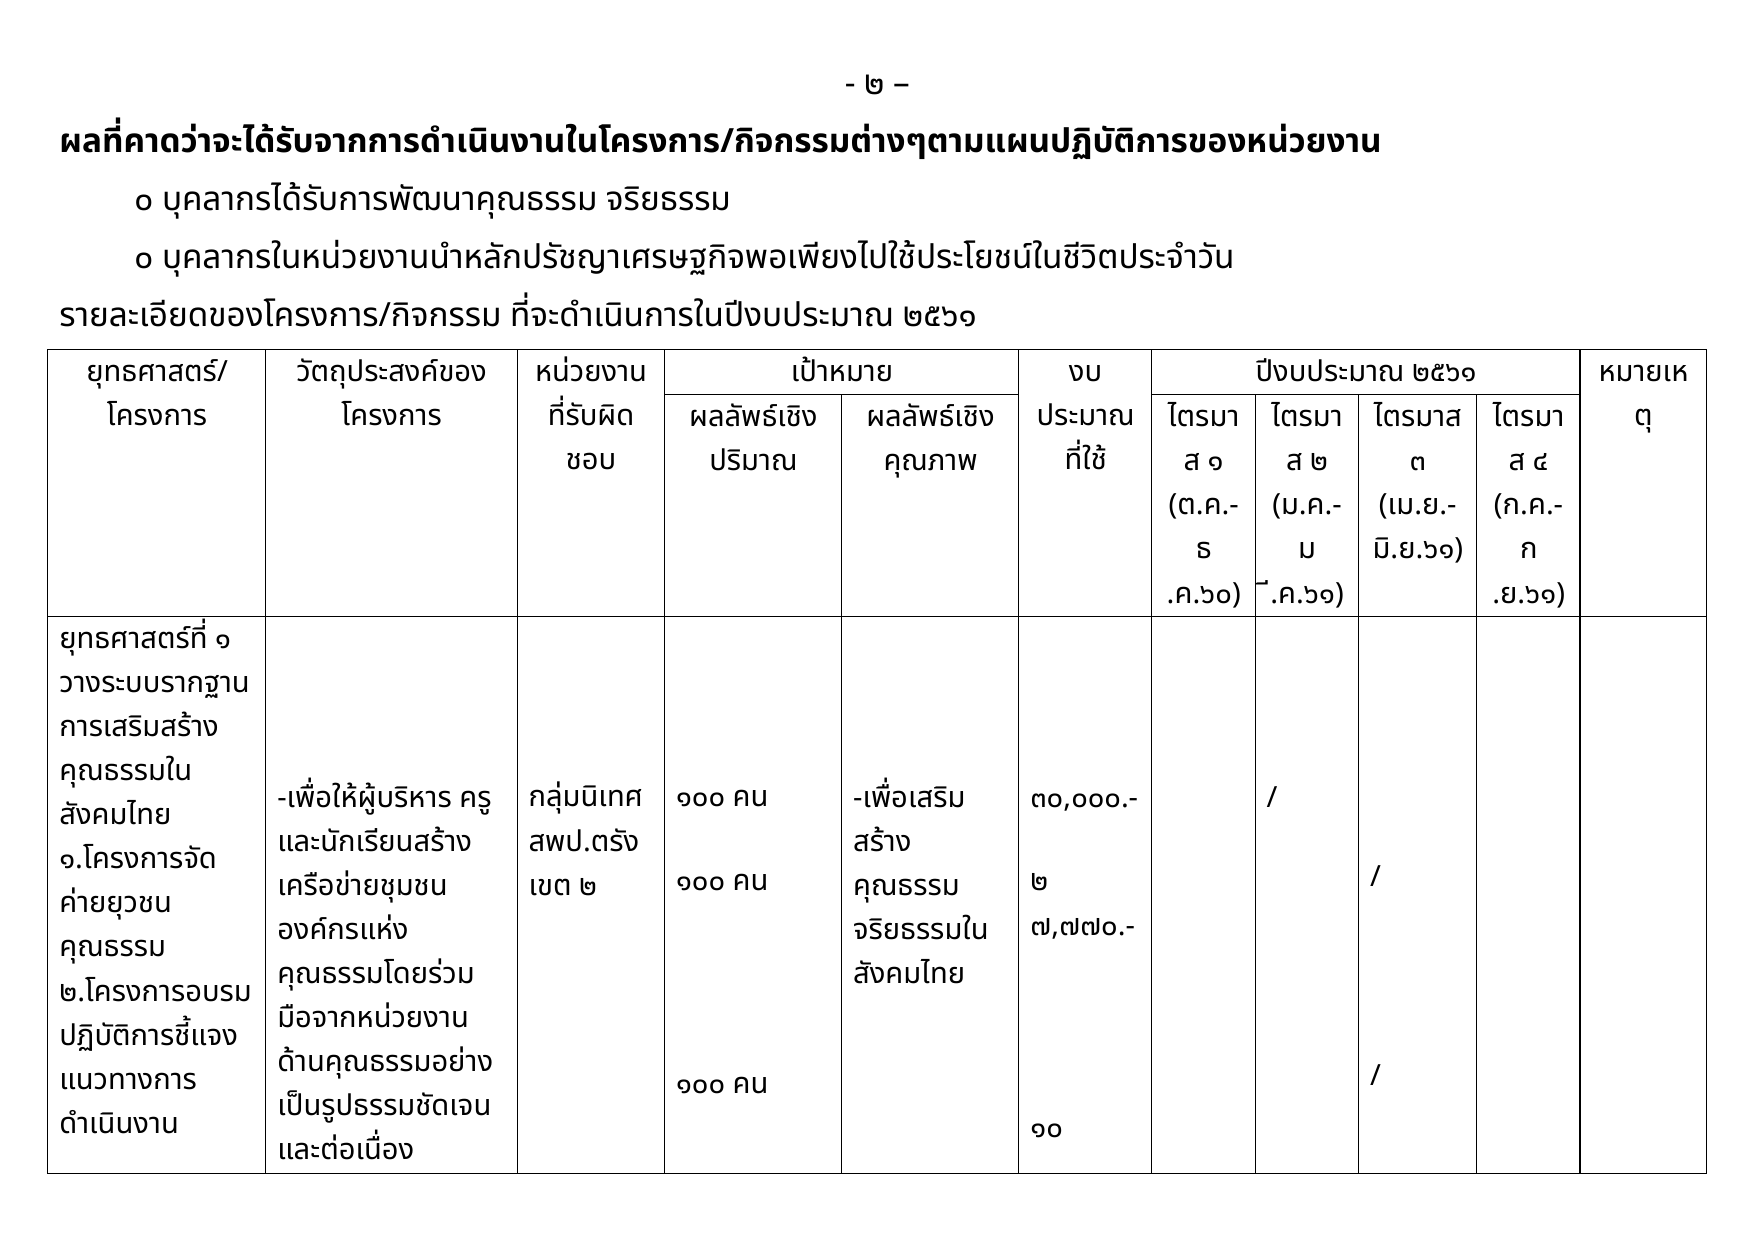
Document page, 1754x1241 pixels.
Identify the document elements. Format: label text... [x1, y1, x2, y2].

table_cell ไตรมาส ๓ (เม.ย.-มิ.ย.๖๑) [1359, 395, 1476, 616]
text - ๒ – [59, 59, 1695, 110]
table_header งบประมาณ ที่ใช้ [1019, 350, 1151, 616]
text ๐ บุคลากรได้รับการพัฒนาคุณธรรม จริยธรรม [59, 175, 1695, 226]
table_header ปีงบประมาณ ๒๕๖๑ [1152, 350, 1579, 394]
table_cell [48, 617, 265, 1173]
table_cell [1477, 617, 1579, 1173]
table_header หน่วยงานที่รับผิดชอบ [518, 350, 664, 616]
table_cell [518, 617, 664, 1173]
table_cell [1019, 617, 1151, 1173]
table_cell ผลลัพธ์เชิงปริมาณ [665, 395, 841, 616]
table_cell ไตรมาส ๒ (ม.ค.-มี.ค.๖๑) [1256, 395, 1358, 616]
table_header ยุทธศาสตร์/โครงการ [48, 350, 265, 616]
table_cell ไตรมาส ๔ (ก.ค.-ก.ย.๖๑) [1477, 395, 1579, 616]
text ๐ บุคลากรในหน่วยงานนำหลักปรัชญาเศรษฐกิจพอเพียงไปใช้ประโยชน์ในชีวิตประจำวัน [59, 233, 1695, 284]
table_cell / / [1359, 617, 1476, 1173]
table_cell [842, 617, 1018, 1173]
table_cell / [1256, 617, 1358, 1173]
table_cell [266, 617, 517, 1173]
text รายละเอียดของโครงการ/กิจกรรม ที่จะดำเนินการในปีงบประมาณ ๒๕๖๑ [59, 291, 1695, 342]
text ผลที่คาดว่าจะได้รับจากการดำเนินงานในโครงการ/กิจกรรมต่างๆตามแผนปฏิบัติการของหน่วยงาน [59, 117, 1695, 168]
table_cell ไตรมาส ๑ (ต.ค.-ธ.ค.๖๐) [1152, 395, 1255, 616]
table_cell ผลลัพธ์เชิงคุณภาพ [842, 395, 1018, 616]
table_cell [665, 617, 841, 1173]
table_header เป้าหมาย [665, 350, 1018, 394]
table_header วัตถุประสงค์ของโครงการ [266, 350, 517, 616]
table_header หมายเหตุ [1581, 350, 1706, 616]
table_cell [1581, 617, 1706, 1173]
table_cell [1152, 617, 1255, 1173]
